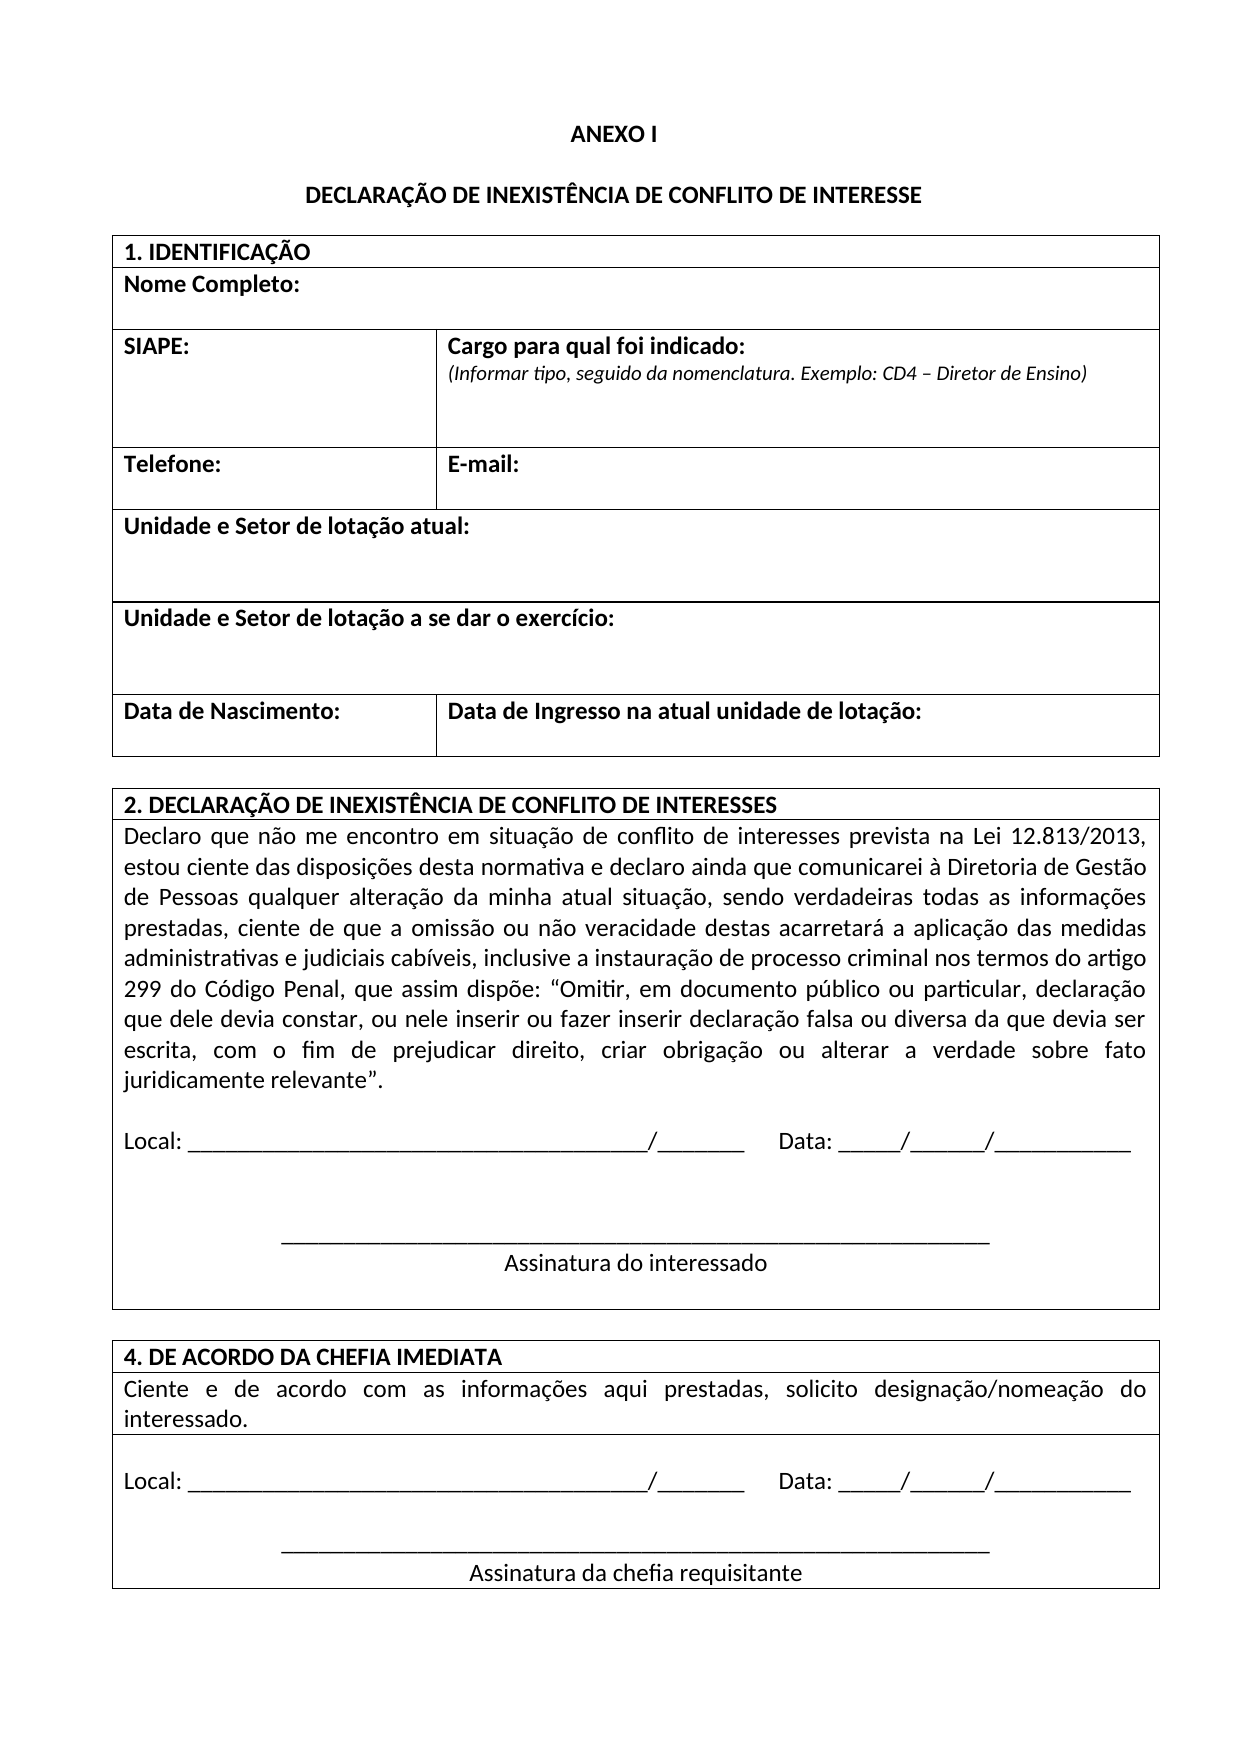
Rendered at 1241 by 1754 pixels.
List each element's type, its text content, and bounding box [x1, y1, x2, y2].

table_cell Data de Ingresso na atual unidade de lotação: [437, 695, 1159, 756]
table_cell Nome Completo: [113, 268, 1159, 329]
table_cell Cargo para qual foi indicado: (Informar tipo, seguido da nomenclatura. Exemplo: CD4 – Diretor de Ensino) [437, 330, 1159, 447]
table_cell E-mail: [437, 448, 1159, 509]
table_cell Unidade e Setor de lotação a se dar o exercício: [113, 603, 1159, 694]
text DECLARAÇÃO DE INEXISTÊNCIA DE CONFLITO DE INTERESSE [104, 179, 1123, 210]
table_header 4. DE ACORDO DA CHEFIA IMEDIATA [113, 1341, 1159, 1372]
table_cell Declaro que não me encontro em situação de conflito de interesses prevista na Lei 12.813/2013, estou ciente das disposições desta normativa e declaro ainda que comunicarei à Diretoria de Gestão de Pessoas qualquer alteração da minha atual situação, sendo verdadeiras todas as informações prestadas, ciente de que a omissão ou não veracidade destas acarretará a aplicação das medidas administrativas e judiciais cabíveis, inclusive a instauração de processo criminal nos termos do artigo 299 do Código Penal, que assim dispõe: “Omitir, em documento público ou particular, declaração que dele devia constar, ou nele inserir ou fazer inserir declaração falsa ou diversa da que devia ser escrita, com o fim de prejudicar direito, criar obrigação ou alterar a verdade sobre fato juridicamente relevante”. Local: _____________________________________/_______ Data: _____/______/___________ _________________________________________________________ Assinatura do interessado [113, 820, 1159, 1309]
table_cell Ciente e de acordo com as informações aqui prestadas, solicito designação/nomeação do interessado. [113, 1373, 1159, 1434]
table_cell SIAPE: [113, 330, 436, 447]
table_cell Telefone: [113, 448, 436, 509]
table_cell Unidade e Setor de lotação atual: [113, 510, 1159, 601]
table_header 2. DECLARAÇÃO DE INEXISTÊNCIA DE CONFLITO DE INTERESSES [113, 789, 1159, 819]
table_cell Data de Nascimento: [113, 695, 436, 756]
table_cell Local: _____________________________________/_______ Data: _____/______/___________ _________________________________________________________ Assinatura da chefia requisitante [113, 1435, 1159, 1587]
table_header 1. IDENTIFICAÇÃO [113, 236, 1159, 267]
text ANEXO I [104, 118, 1123, 149]
